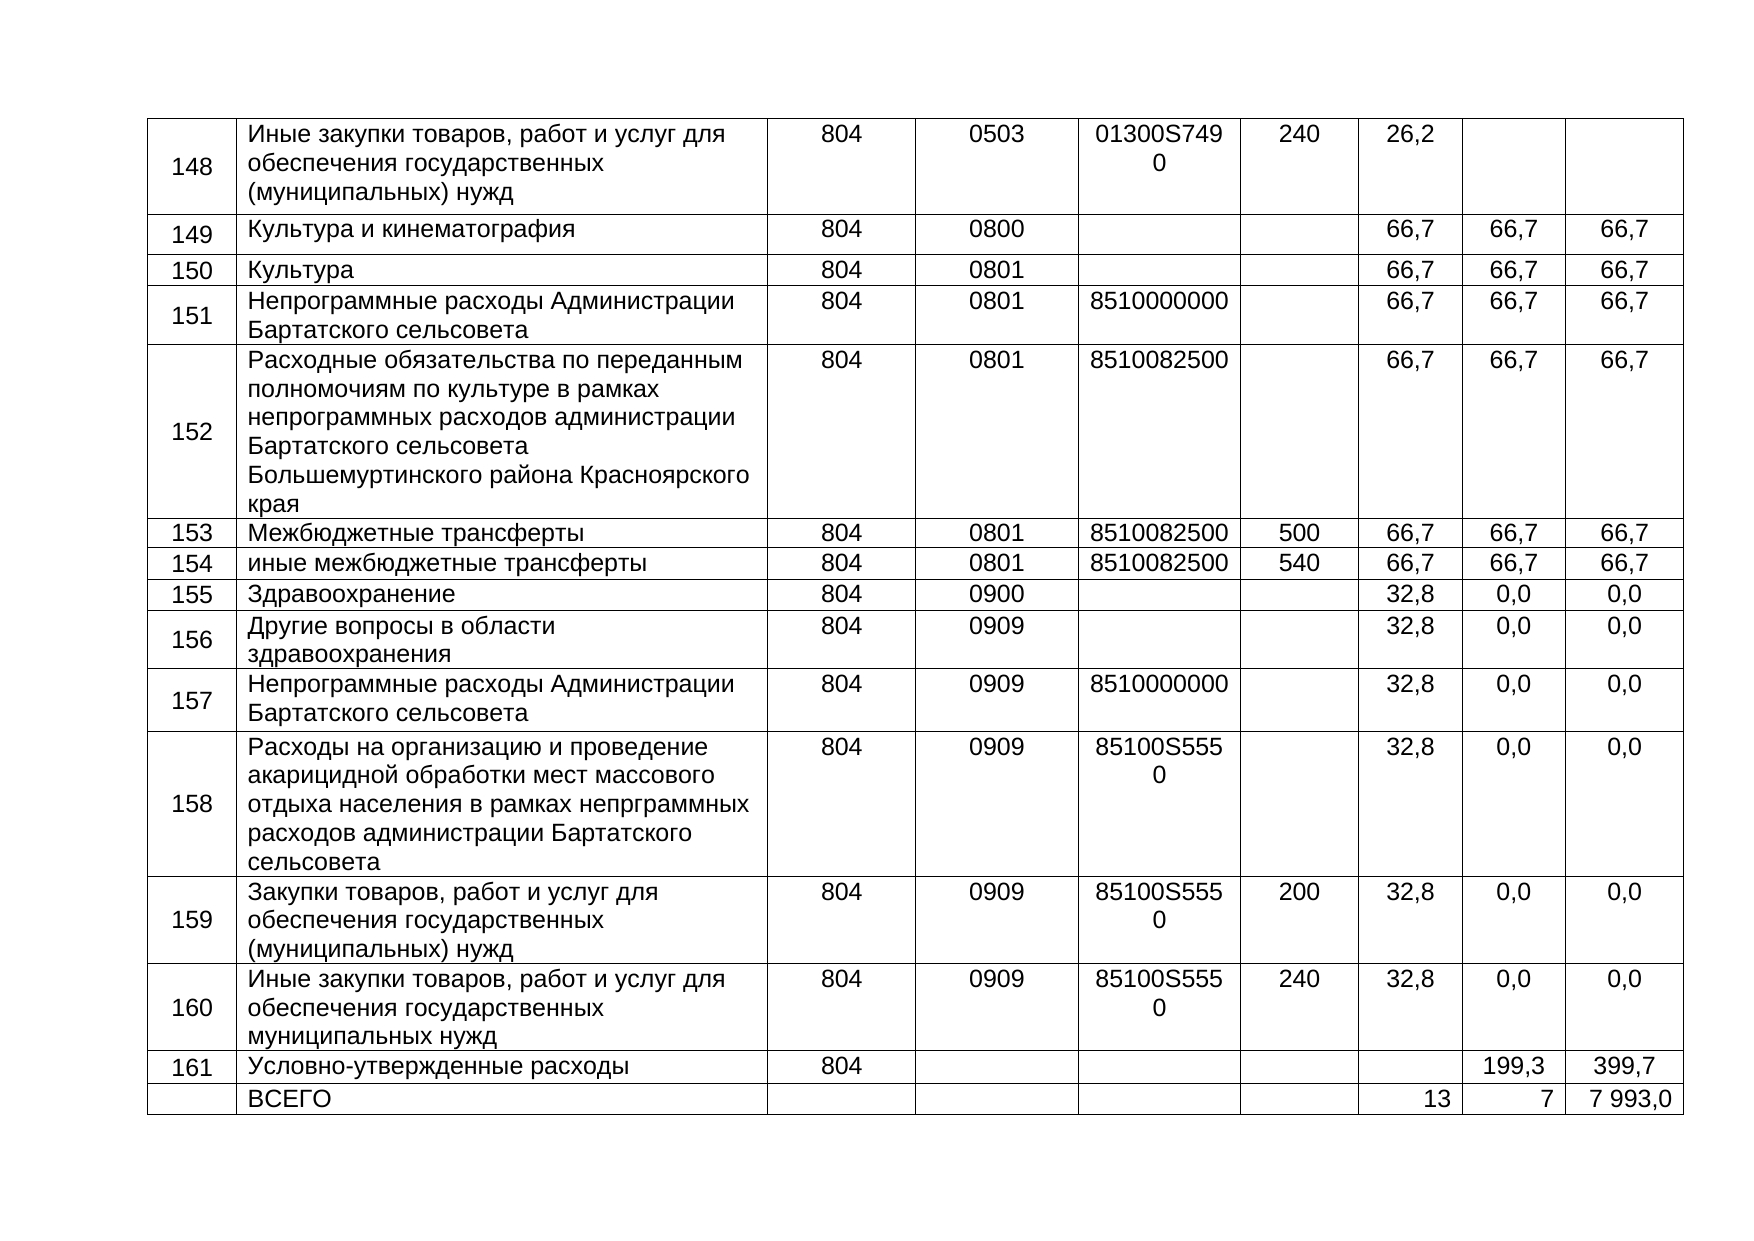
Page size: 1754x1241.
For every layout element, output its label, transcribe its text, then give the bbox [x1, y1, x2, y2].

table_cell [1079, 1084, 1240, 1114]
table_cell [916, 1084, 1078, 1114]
table_cell Культура [237, 255, 767, 285]
table_cell 8510082500 [1079, 548, 1240, 578]
table_cell 804 [768, 611, 915, 668]
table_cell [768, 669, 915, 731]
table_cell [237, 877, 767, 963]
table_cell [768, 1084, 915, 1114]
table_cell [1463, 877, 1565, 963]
table_cell 804 [768, 345, 915, 517]
table_cell 26,2 [1359, 119, 1462, 213]
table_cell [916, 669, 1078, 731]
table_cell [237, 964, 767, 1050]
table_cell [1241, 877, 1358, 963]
table_cell 148 [148, 119, 236, 213]
table_cell 540 [1241, 548, 1358, 578]
table_cell Расходные обязательства по переданным полномочиям по культуре в рамках непрограммных расходов администрации Бартатского сельсовета Большемуртинского района Красноярского края [237, 345, 767, 517]
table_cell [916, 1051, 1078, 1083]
table_cell иные межбюджетные трансферты [237, 548, 767, 578]
table_cell 66,7 [1566, 345, 1683, 517]
table_cell 66,7 [1359, 286, 1462, 344]
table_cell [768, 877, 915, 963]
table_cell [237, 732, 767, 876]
table_cell 8510082500 [1079, 345, 1240, 517]
table_cell [1079, 611, 1240, 668]
table_cell 0503 [916, 119, 1078, 213]
table_cell 0,0 [1463, 580, 1565, 610]
table_cell 0900 [916, 580, 1078, 610]
table_cell 66,7 [1359, 345, 1462, 517]
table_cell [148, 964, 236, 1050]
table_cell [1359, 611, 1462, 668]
table_cell Здравоохранение [237, 580, 767, 610]
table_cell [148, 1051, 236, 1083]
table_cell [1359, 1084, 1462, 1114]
table_cell 66,7 [1463, 286, 1565, 344]
table_cell 32,8 [1359, 580, 1462, 610]
table_cell Культура и кинематография [237, 215, 767, 254]
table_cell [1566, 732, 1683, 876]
table_cell 66,7 [1566, 519, 1683, 547]
table_cell 66,7 [1359, 215, 1462, 254]
table_cell [1079, 215, 1240, 254]
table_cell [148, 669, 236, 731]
table_cell 66,7 [1566, 255, 1683, 285]
table_cell 66,7 [1463, 548, 1565, 578]
table_cell 66,7 [1463, 215, 1565, 254]
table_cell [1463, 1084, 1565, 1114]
table_cell Иные закупки товаров, работ и услуг для обеспечения государственных (муниципальных) нужд [237, 119, 767, 213]
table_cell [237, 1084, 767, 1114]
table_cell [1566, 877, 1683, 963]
table_cell 66,7 [1566, 215, 1683, 254]
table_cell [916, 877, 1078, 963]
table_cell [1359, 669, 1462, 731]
table_cell 500 [1241, 519, 1358, 547]
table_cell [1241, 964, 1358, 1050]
table_cell 8510000000 [1079, 286, 1240, 344]
table_cell 156 [148, 611, 236, 668]
table_cell 66,7 [1359, 519, 1462, 547]
table_cell 8510082500 [1079, 519, 1240, 547]
table_cell [1241, 611, 1358, 668]
table_cell 66,7 [1566, 548, 1683, 578]
table_cell 66,7 [1359, 255, 1462, 285]
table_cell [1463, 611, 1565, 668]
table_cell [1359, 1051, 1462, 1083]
table_cell 151 [148, 286, 236, 344]
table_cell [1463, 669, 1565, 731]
table_cell 155 [148, 580, 236, 610]
table_cell 66,7 [1566, 286, 1683, 344]
table_cell 0801 [916, 255, 1078, 285]
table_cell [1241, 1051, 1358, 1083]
table_cell 0801 [916, 548, 1078, 578]
table_cell [1241, 345, 1358, 517]
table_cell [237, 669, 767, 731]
table_cell 154 [148, 548, 236, 578]
table_cell 0,0 [1566, 580, 1683, 610]
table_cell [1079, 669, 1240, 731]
table_cell 153 [148, 519, 236, 547]
table_cell 0801 [916, 286, 1078, 344]
table_cell 0801 [916, 345, 1078, 517]
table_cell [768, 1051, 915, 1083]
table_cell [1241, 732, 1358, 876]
table_cell 804 [768, 215, 915, 254]
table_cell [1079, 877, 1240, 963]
table_cell 66,7 [1359, 548, 1462, 578]
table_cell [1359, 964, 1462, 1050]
table_cell 804 [768, 255, 915, 285]
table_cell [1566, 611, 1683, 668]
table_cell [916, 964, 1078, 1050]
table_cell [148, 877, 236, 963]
table_cell [1566, 119, 1683, 213]
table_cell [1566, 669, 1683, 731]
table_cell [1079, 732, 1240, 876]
table_cell 0909 [916, 611, 1078, 668]
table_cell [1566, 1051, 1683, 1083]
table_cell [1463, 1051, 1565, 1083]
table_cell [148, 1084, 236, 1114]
table_cell [1079, 255, 1240, 285]
table_cell [1079, 580, 1240, 610]
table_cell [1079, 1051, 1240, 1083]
table_cell Межбюджетные трансферты [237, 519, 767, 547]
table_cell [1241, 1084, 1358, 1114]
table_cell 804 [768, 286, 915, 344]
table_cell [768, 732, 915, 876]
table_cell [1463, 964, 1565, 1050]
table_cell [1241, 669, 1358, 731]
table_cell 804 [768, 548, 915, 578]
table_cell [1241, 580, 1358, 610]
table_cell 66,7 [1463, 255, 1565, 285]
table_cell 66,7 [1463, 345, 1565, 517]
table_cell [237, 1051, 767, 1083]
table_cell [1241, 255, 1358, 285]
table_cell 804 [768, 519, 915, 547]
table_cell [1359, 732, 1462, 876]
table_cell 804 [768, 119, 915, 213]
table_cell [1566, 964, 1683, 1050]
table_cell [1463, 119, 1565, 213]
table_cell 01300S7490 [1079, 119, 1240, 213]
table_cell Непрограммные расходы Администрации Бартатского сельсовета [237, 286, 767, 344]
table_cell 0800 [916, 215, 1078, 254]
table_cell 240 [1241, 119, 1358, 213]
table_cell [1241, 286, 1358, 344]
table_cell 149 [148, 215, 236, 254]
table_cell 804 [768, 580, 915, 610]
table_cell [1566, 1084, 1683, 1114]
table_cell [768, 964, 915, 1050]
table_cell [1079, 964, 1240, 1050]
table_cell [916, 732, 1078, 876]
table_cell Другие вопросы в области здравоохранения [237, 611, 767, 668]
table_cell 152 [148, 345, 236, 517]
table_cell [1241, 215, 1358, 254]
table_cell 0801 [916, 519, 1078, 547]
table_cell 66,7 [1463, 519, 1565, 547]
table_cell 150 [148, 255, 236, 285]
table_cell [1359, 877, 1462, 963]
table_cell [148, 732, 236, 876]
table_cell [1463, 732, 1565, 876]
